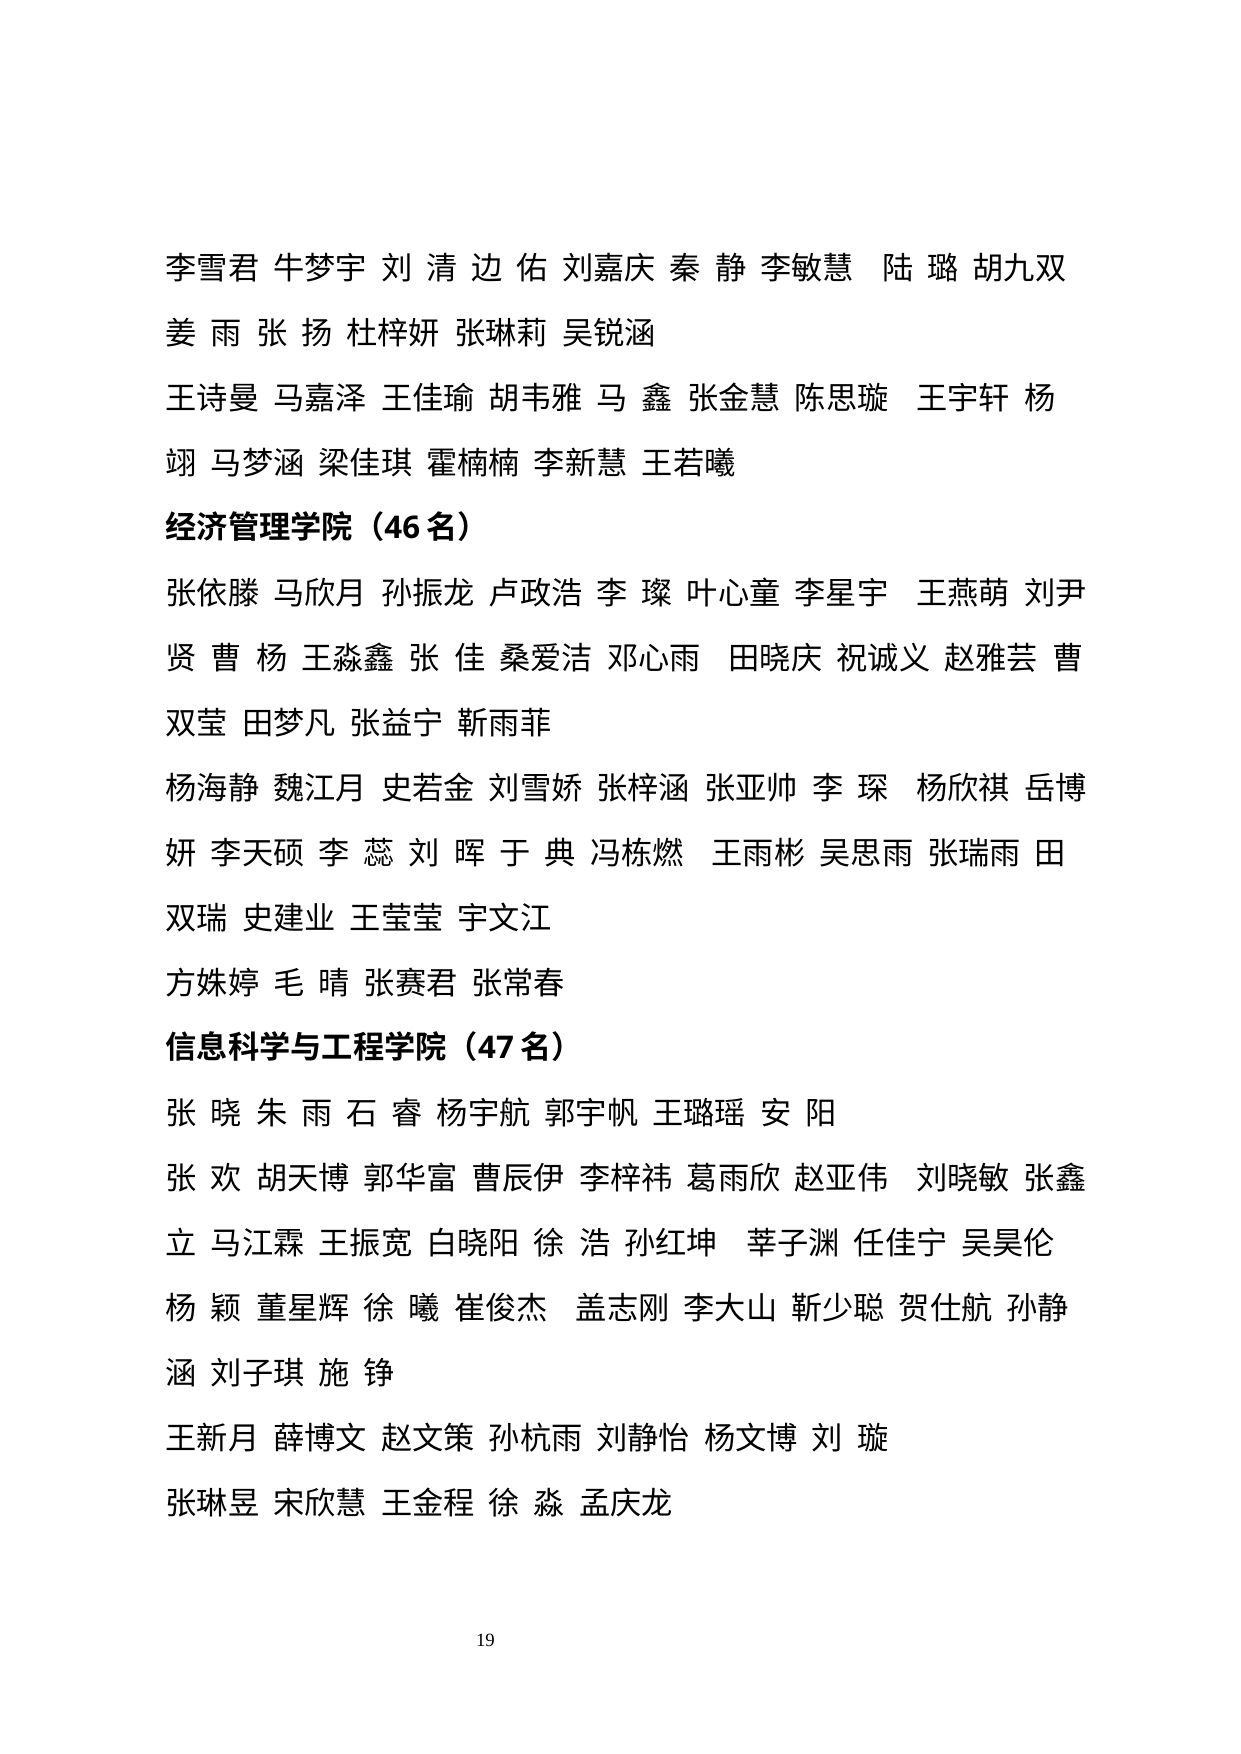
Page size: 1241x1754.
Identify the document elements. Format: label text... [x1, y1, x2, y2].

text 张琳昱 宋欣慧 王金程 徐 淼 孟庆龙 [165, 1468, 1087, 1533]
text 张依滕 马欣月 孙振龙 卢政浩 李 璨 叶心童 李星宇 王燕萌 刘尹贤 曹 杨 王淼鑫 张 佳 桑爱洁 邓心雨 田晓庆 祝诚义 赵雅芸 曹双莹 田梦凡 张益宁 靳雨菲 [165, 558, 1087, 753]
text 王诗曼 马嘉泽 王佳瑜 胡韦雅 马 鑫 张金慧 陈思璇 王宇轩 杨 翊 马梦涵 梁佳琪 霍楠楠 李新慧 王若曦 [165, 363, 1087, 493]
text 李雪君 牛梦宇 刘 清 边 佑 刘嘉庆 秦 静 李敏慧 陆 璐 胡九双 姜 雨 张 扬 杜梓妍 张琳莉 吴锐涵 [165, 233, 1087, 363]
text 杨海静 魏江月 史若金 刘雪娇 张梓涵 张亚帅 李 琛 杨欣祺 岳博妍 李天硕 李 蕊 刘 晖 于 典 冯栋燃 王雨彬 吴思雨 张瑞雨 田双瑞 史建业 王莹莹 宇文江 [165, 753, 1087, 948]
text 经济管理学院（46名） [165, 493, 1087, 558]
text 信息科学与工程学院（47名） [165, 1013, 1087, 1078]
text 张 欢 胡天博 郭华富 曹辰伊 李梓祎 葛雨欣 赵亚伟 刘晓敏 张鑫立 马江霖 王振宽 白晓阳 徐 浩 孙红坤 莘子渊 任佳宁 吴昊伦 杨 颖 董星辉 徐 曦 崔俊杰 盖志刚 李大山 靳少聪 贺仕航 孙静涵 刘子琪 施 铮 [165, 1143, 1087, 1403]
text 王新月 薛博文 赵文策 孙杭雨 刘静怡 杨文博 刘 璇 [165, 1403, 1087, 1468]
text 方姝婷 毛 晴 张赛君 张常春 [165, 948, 1087, 1013]
text 张 晓 朱 雨 石 睿 杨宇航 郭宇帆 王璐瑶 安 阳 [165, 1078, 1087, 1143]
